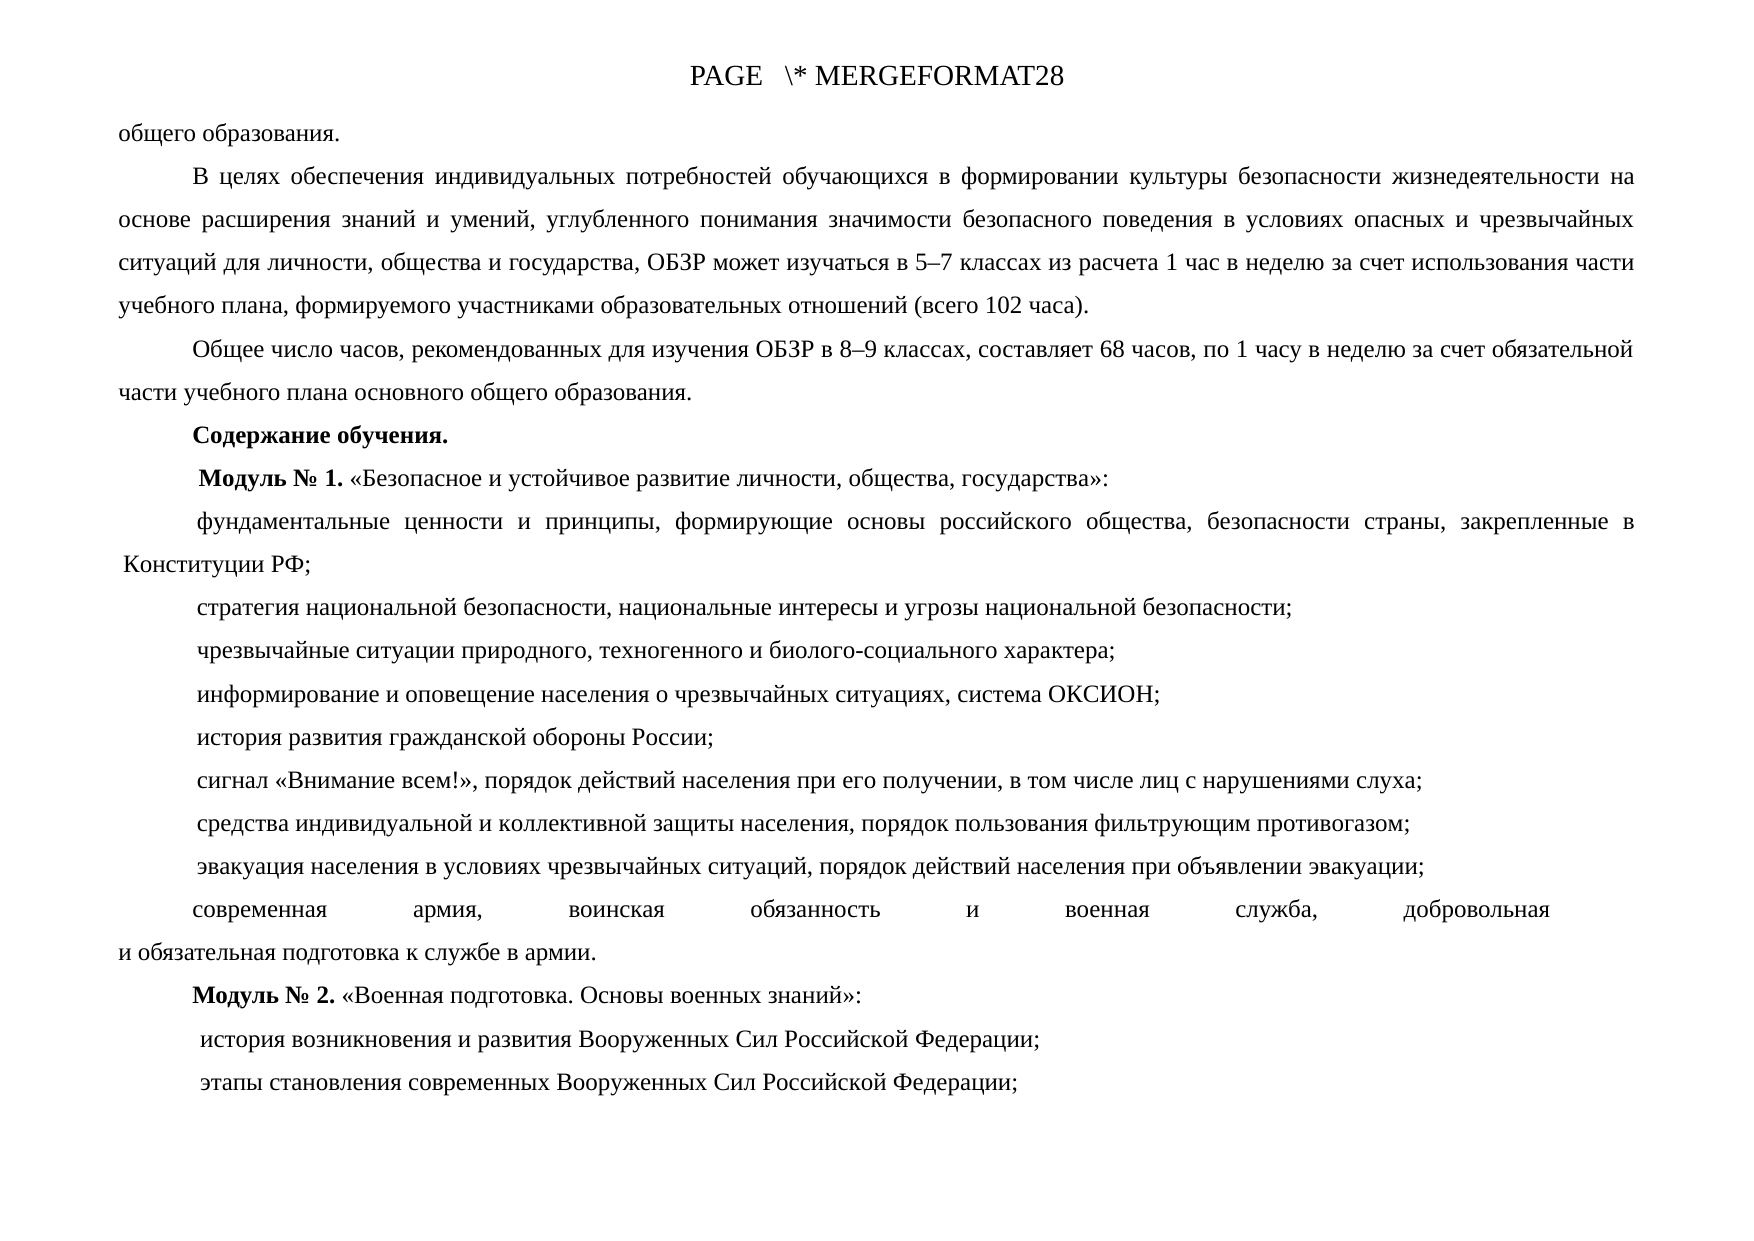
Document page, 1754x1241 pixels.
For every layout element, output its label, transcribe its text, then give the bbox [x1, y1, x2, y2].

text Содержание обучения. [118, 420, 1636, 449]
text история возникновения и развития Вооруженных Сил Российской Федерации; [126, 1024, 1625, 1052]
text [118, 118, 1636, 147]
text эвакуация населения в условиях чрезвычайных ситуаций, порядок действий населения при объявлении эвакуации; [123, 851, 1636, 880]
text Общее число часов, рекомендованных для изучения ОБЗР в 8–9 классах, составляет 68 часов, по 1 часу в неделю за счет обязательной части учебного плана основного общего образования. [118, 334, 1636, 406]
text В целях обеспечения индивидуальных потребностей обучающихся в формировании культуры безопасности жизнедеятельности на основе расширения знаний и умений, углубленного понимания значимости безопасного поведения в условиях опасных и чрезвычайных ситуаций для личности, общества и государства, ОБЗР может изучаться в 5–7 классах из расчета 1 час в неделю за счет использования части учебного плана, формируемого участниками образовательных отношений (всего 102 часа). [118, 161, 1636, 319]
text стратегия национальной безопасности, национальные интересы и угрозы национальной безопасности; [123, 592, 1636, 621]
text информирование и оповещение населения о чрезвычайных ситуациях, система ОКСИОН; [123, 679, 1636, 707]
text Модуль № 1. «Безопасное и устойчивое развитие личности, общества, государства»: [118, 463, 1636, 492]
text Модуль № 2. «Военная подготовка. Основы военных знаний»: [118, 981, 1636, 1009]
text средства индивидуальной и коллективной защиты населения, порядок пользования фильтрующим противогазом; [123, 808, 1636, 837]
text чрезвычайные ситуации природного, техногенного и биолого-социального характера; [123, 636, 1636, 664]
text сигнал «Внимание всем!», порядок действий населения при его получении, в том числе лиц с нарушениями слуха; [123, 765, 1636, 794]
text современная армия, воинская обязанность и военная служба, добровольная и обязательная подготовка к службе в армии. [118, 894, 1636, 966]
text фундаментальные ценности и принципы, формирующие основы российского общества, безопасности страны, закрепленные в Конституции РФ; [123, 506, 1636, 578]
text история развития гражданской обороны России; [123, 722, 1636, 751]
text этапы становления современных Вооруженных Сил Российской Федерации; [126, 1067, 1625, 1096]
